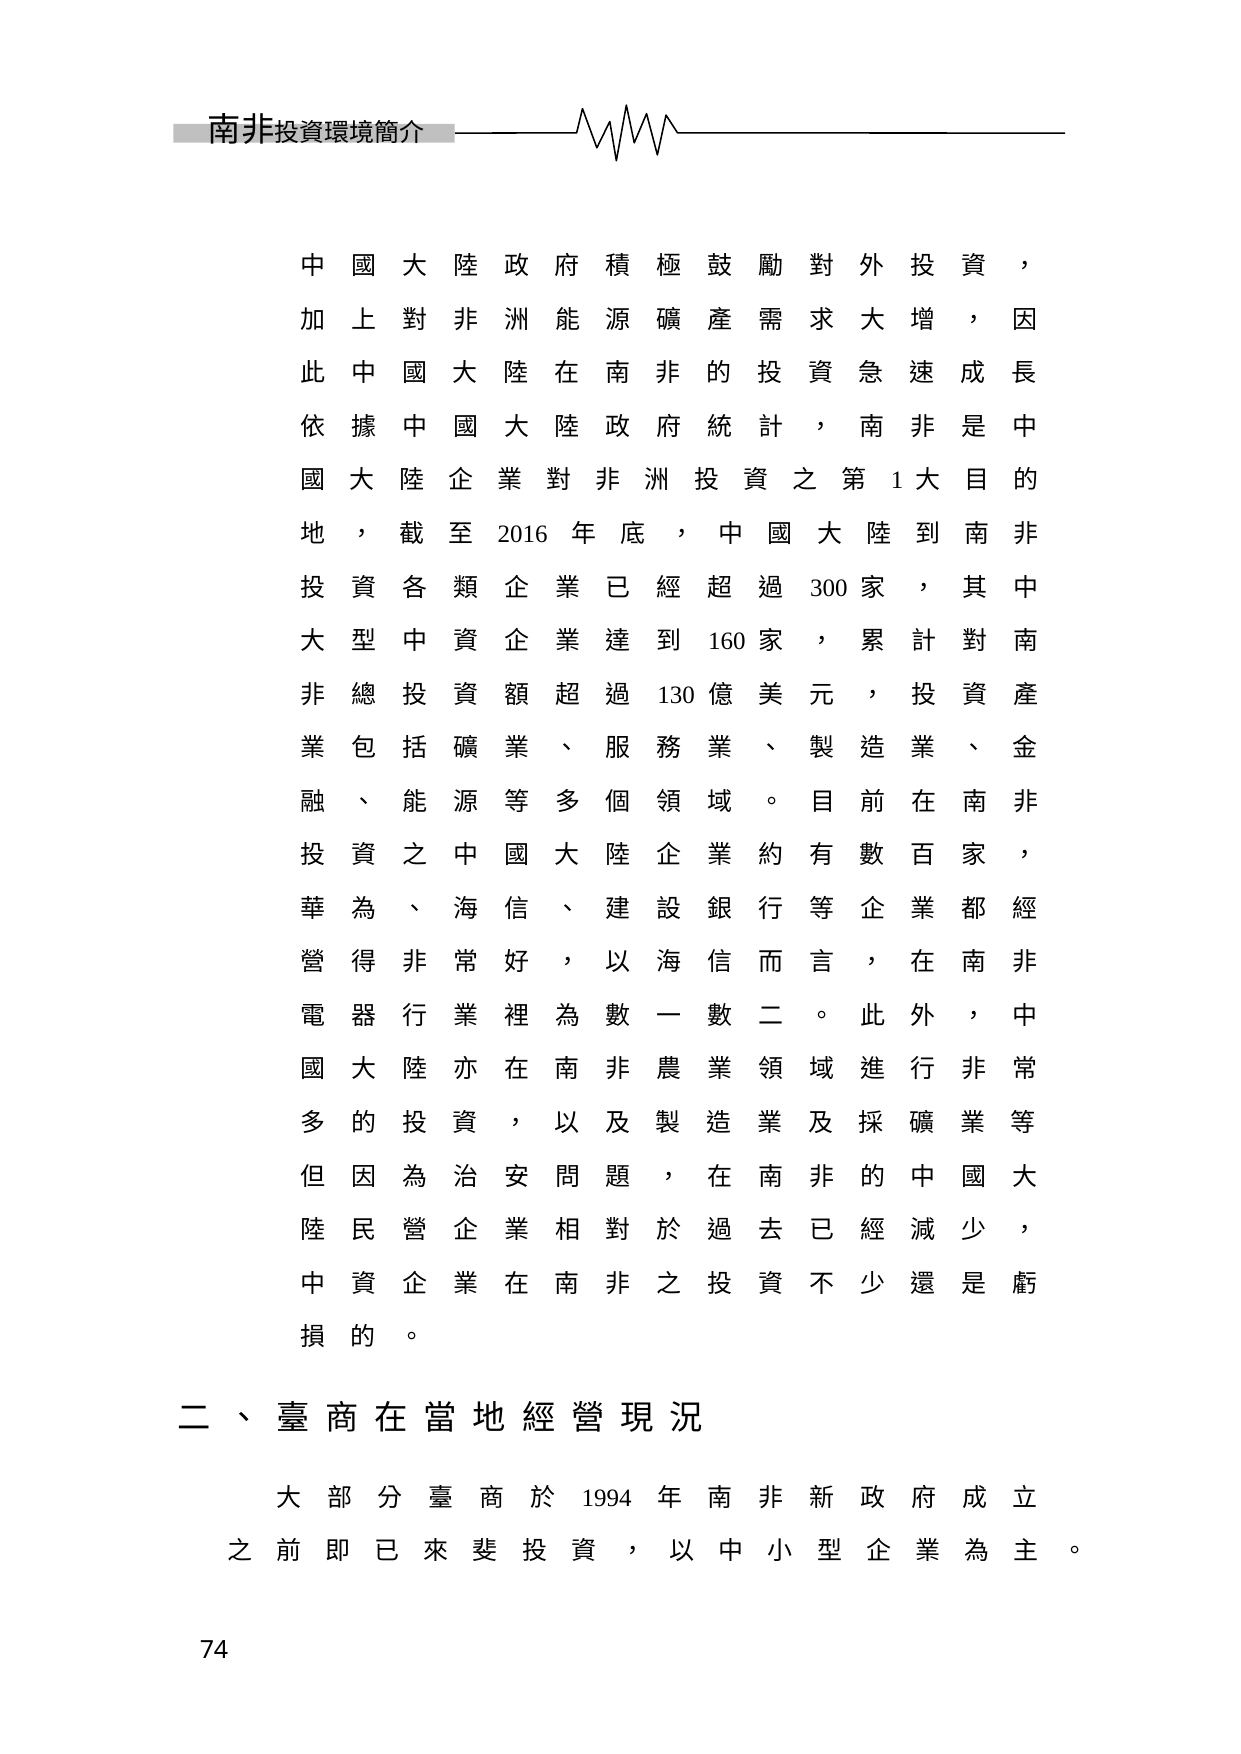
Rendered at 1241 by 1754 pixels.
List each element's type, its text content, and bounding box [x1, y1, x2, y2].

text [219, 1469, 1063, 1576]
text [202, 237, 1063, 1362]
text 二、臺商在當地經營現況 [178, 1388, 1063, 1442]
